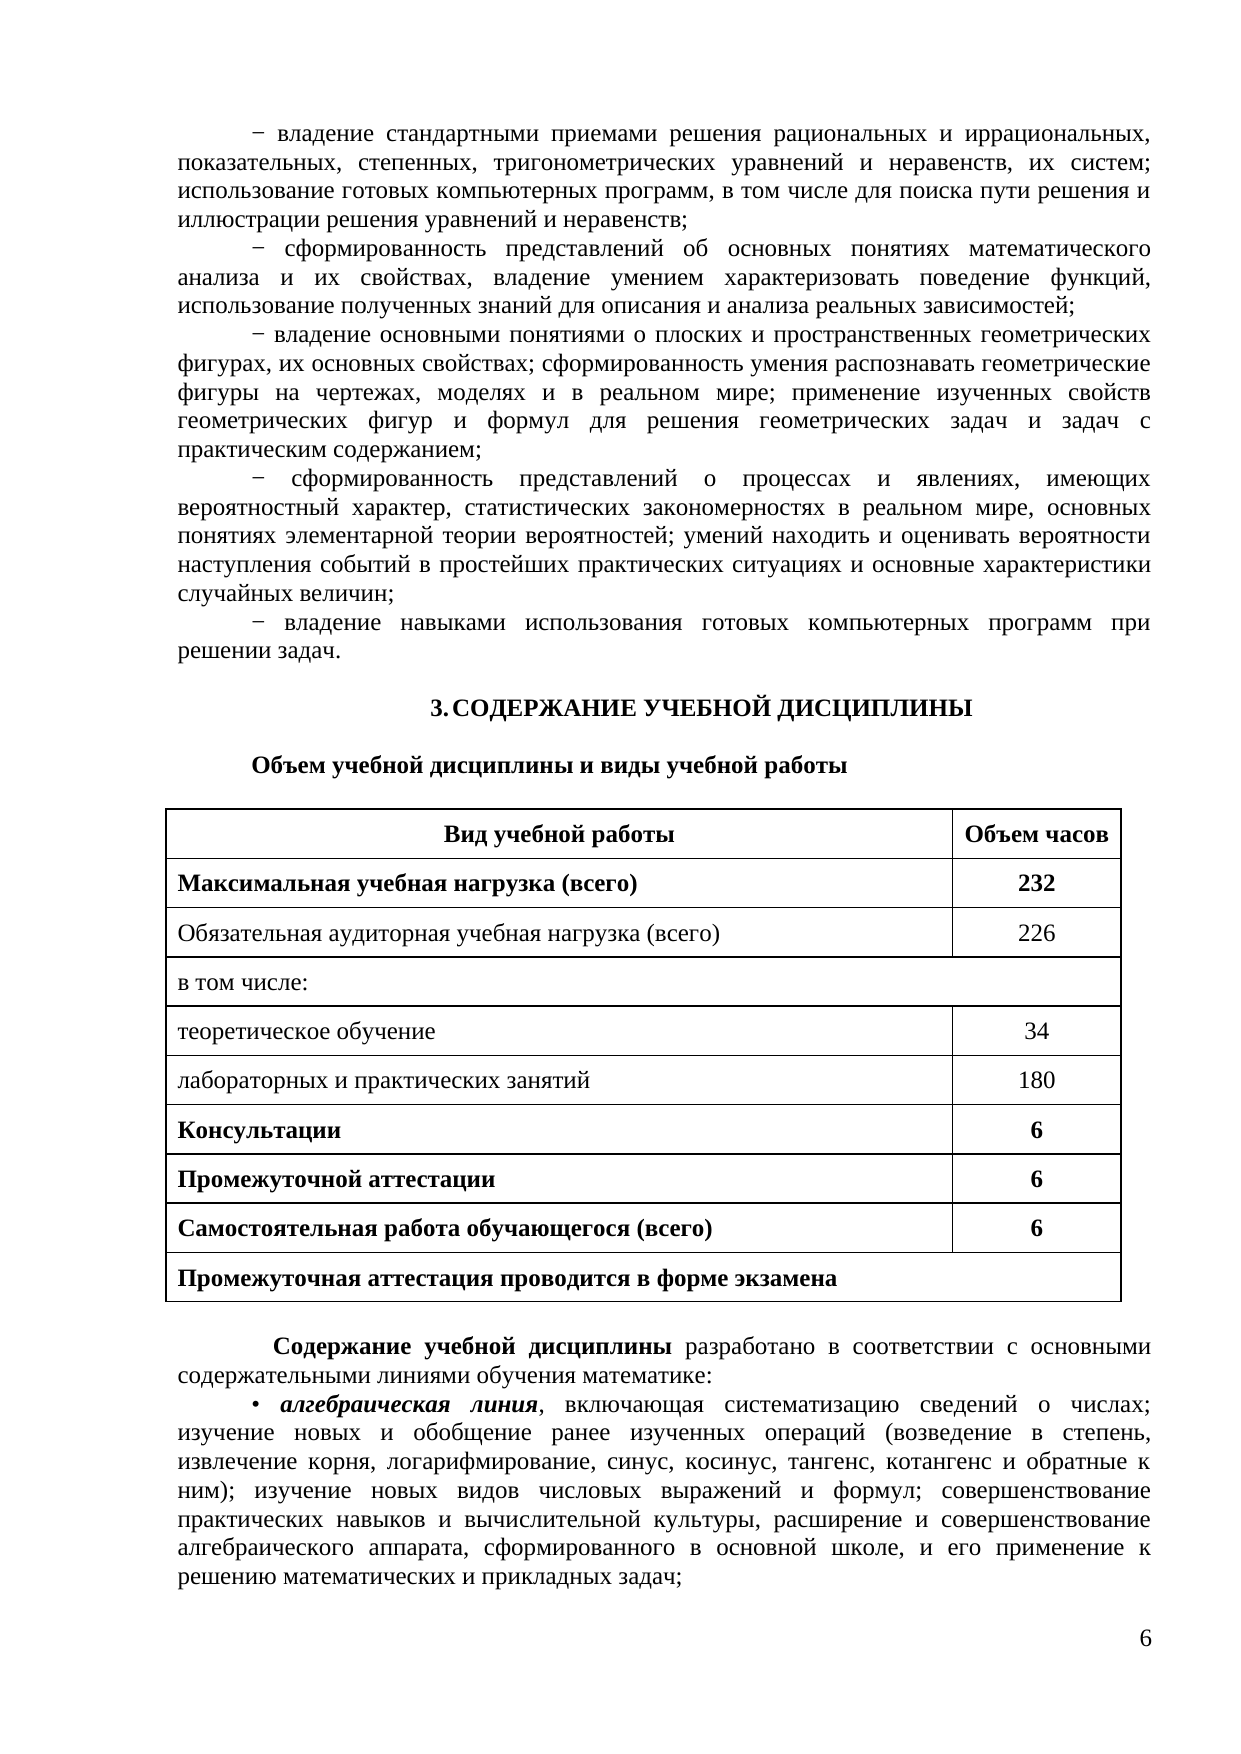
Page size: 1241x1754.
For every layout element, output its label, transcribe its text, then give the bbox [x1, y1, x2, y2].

table_cell 6 [953, 1204, 1120, 1252]
text − сформированность представлений об основных понятиях математического анализа и их свойствах, владение умением характеризовать поведение функций, использование полученных знаний для описания и анализа реальных зависимостей; [177, 233, 1152, 319]
text − владение стандартными приемами решения рациональных и иррациональных, показательных, степенных, тригонометрических уравнений и неравенств, их систем; использование готовых компьютерных программ, в том числе для поиска пути решения и иллюстрации решения уравнений и неравенств; [177, 118, 1152, 233]
table_cell Промежуточной аттестации [167, 1155, 952, 1202]
table_cell Самостоятельная работа обучающегося (всего) [167, 1204, 952, 1252]
table_cell 180 [953, 1056, 1120, 1104]
table_cell Максимальная учебная нагрузка (всего) [167, 859, 952, 907]
table_cell 34 [953, 1007, 1120, 1054]
table_cell Консультации [167, 1105, 952, 1153]
text Содержание учебной дисциплины разработано в соответствии с основными содержательными линиями обучения математике: [177, 1331, 1152, 1389]
table_cell Промежуточная аттестация проводится в форме экзамена [167, 1253, 1120, 1301]
table_cell 6 [953, 1105, 1120, 1153]
text − сформированность представлений о процессах и явлениях, имеющих вероятностный характер, статистических закономерностях в реальном мире, основных понятиях элементарной теории вероятностей; умений находить и оценивать вероятности наступления событий в простейших практических ситуациях и основные характеристики случайных величин; [177, 463, 1152, 607]
table_cell 226 [953, 908, 1120, 956]
table_cell теоретическое обучение [167, 1007, 952, 1054]
text Объем учебной дисциплины и виды учебной работы [177, 751, 1152, 779]
list СОДЕРЖАНИЕ УЧЕБНОЙ ДИСЦИПЛИНЫ [177, 693, 1152, 722]
text • алгебраическая линия, включающая систематизацию сведений о числах; изучение новых и обобщение ранее изученных операций (возведение в степень, извлечение корня, логарифмирование, синус, косинус, тангенс, котангенс и обратные к ним); изучение новых видов числовых выражений и формул; совершенствование практических навыков и вычислительной культуры, расширение и совершенствование алгебраического аппарата, сформированного в основной школе, и его применение к решению математических и прикладных задач; [177, 1389, 1152, 1590]
table_header Объем часов [953, 810, 1120, 857]
table_cell в том числе: [167, 958, 1120, 1005]
table_cell лабораторных и практических занятий [167, 1056, 952, 1104]
text − владение основными понятиями о плоских и пространственных геометрических фигурах, их основных свойствах; сформированность умения распознавать геометрические фигуры на чертежах, моделях и в реальном мире; применение изученных свойств геометрических фигур и формул для решения геометрических задач и задач с практическим содержанием; [177, 319, 1152, 463]
table_cell 6 [953, 1155, 1120, 1202]
text − владение навыками использования готовых компьютерных программ при решении задач. [177, 607, 1152, 664]
table_cell 232 [953, 859, 1120, 907]
table_header Вид учебной работы [167, 810, 952, 857]
table_cell Обязательная аудиторная учебная нагрузка (всего) [167, 908, 952, 956]
